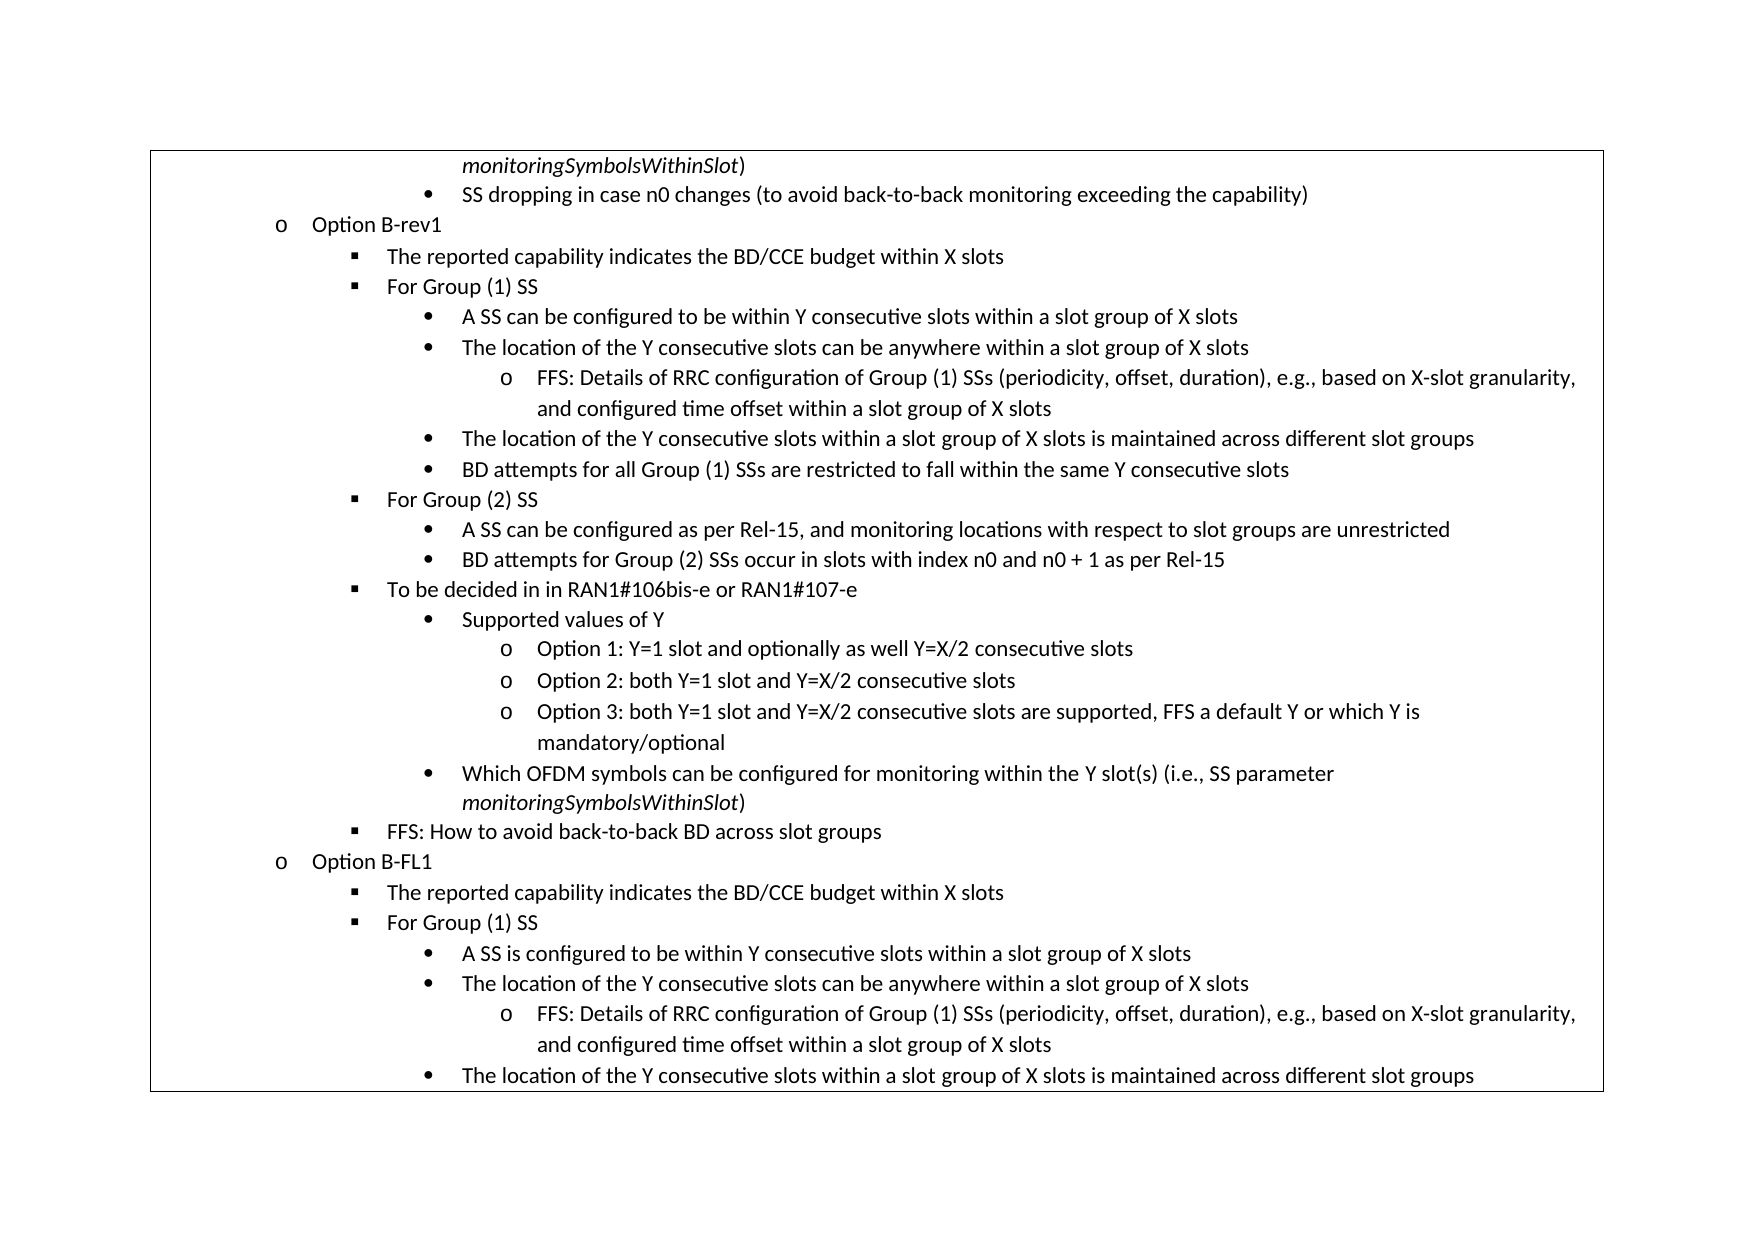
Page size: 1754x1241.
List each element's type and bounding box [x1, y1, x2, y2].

table_header [151, 151, 1603, 1091]
